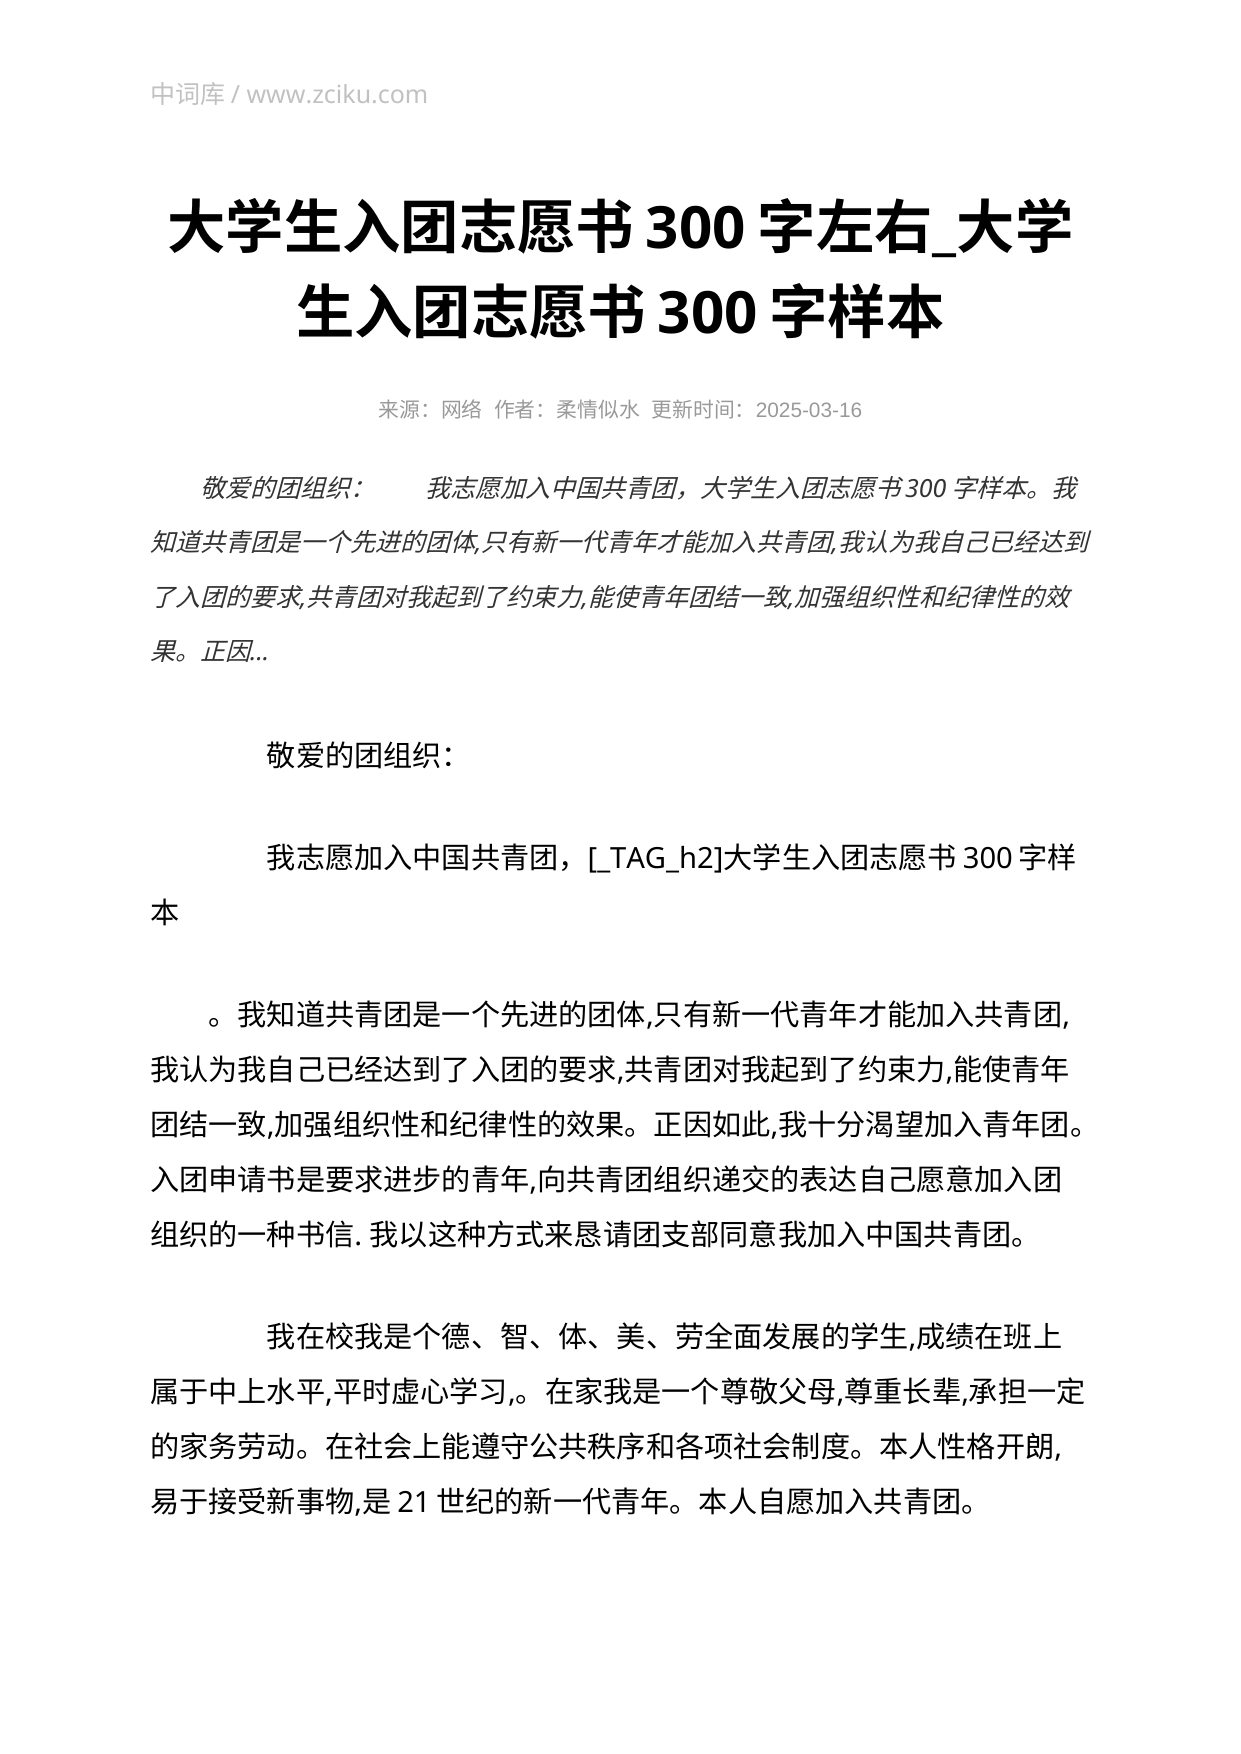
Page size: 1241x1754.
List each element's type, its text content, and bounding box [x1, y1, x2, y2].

subtitle 大学生入团志愿书300字左右_大学生入团志愿书300字样本 [150, 181, 1090, 351]
text 敬爱的团组织： 我志愿加入中国共青团，大学生入团志愿书300字样本。我知道共青团是一个先进的团体,只有新一代青年才能加入共青团,我认为我自己已经达到了入团的要求,共青团对我起到了约束力,能使青年团结一致,加强组织性和纪律性的效果。正因... [150, 468, 1090, 668]
text 我在校我是个德、智、体、美、劳全面发展的学生,成绩在班上属于中上水平,平时虚心学习,。在家我是一个尊敬父母,尊重长辈,承担一定的家务劳动。在社会上能遵守公共秩序和各项社会制度。本人性格开朗,易于接受新事物,是21世纪的新一代青年。本人自愿加入共青团。 [150, 1313, 1090, 1521]
text 我志愿加入中国共青团，[_TAG_h2]大学生入团志愿书300字样本 [150, 835, 1090, 932]
text 敬爱的团组织： [150, 733, 1090, 775]
text 。我知道共青团是一个先进的团体,只有新一代青年才能加入共青团,我认为我自己已经达到了入团的要求,共青团对我起到了约束力,能使青年团结一致,加强组织性和纪律性的效果。正因如此,我十分渴望加入青年团。入团申请书是要求进步的青年,向共青团组织递交的表达自己愿意加入团组织的一种书信. 我以这种方式来恳请团支部同意我加入中国共青团。 [150, 991, 1090, 1254]
text 来源：网络 作者：柔情似水 更新时间：2025-03-16 [150, 398, 1090, 422]
